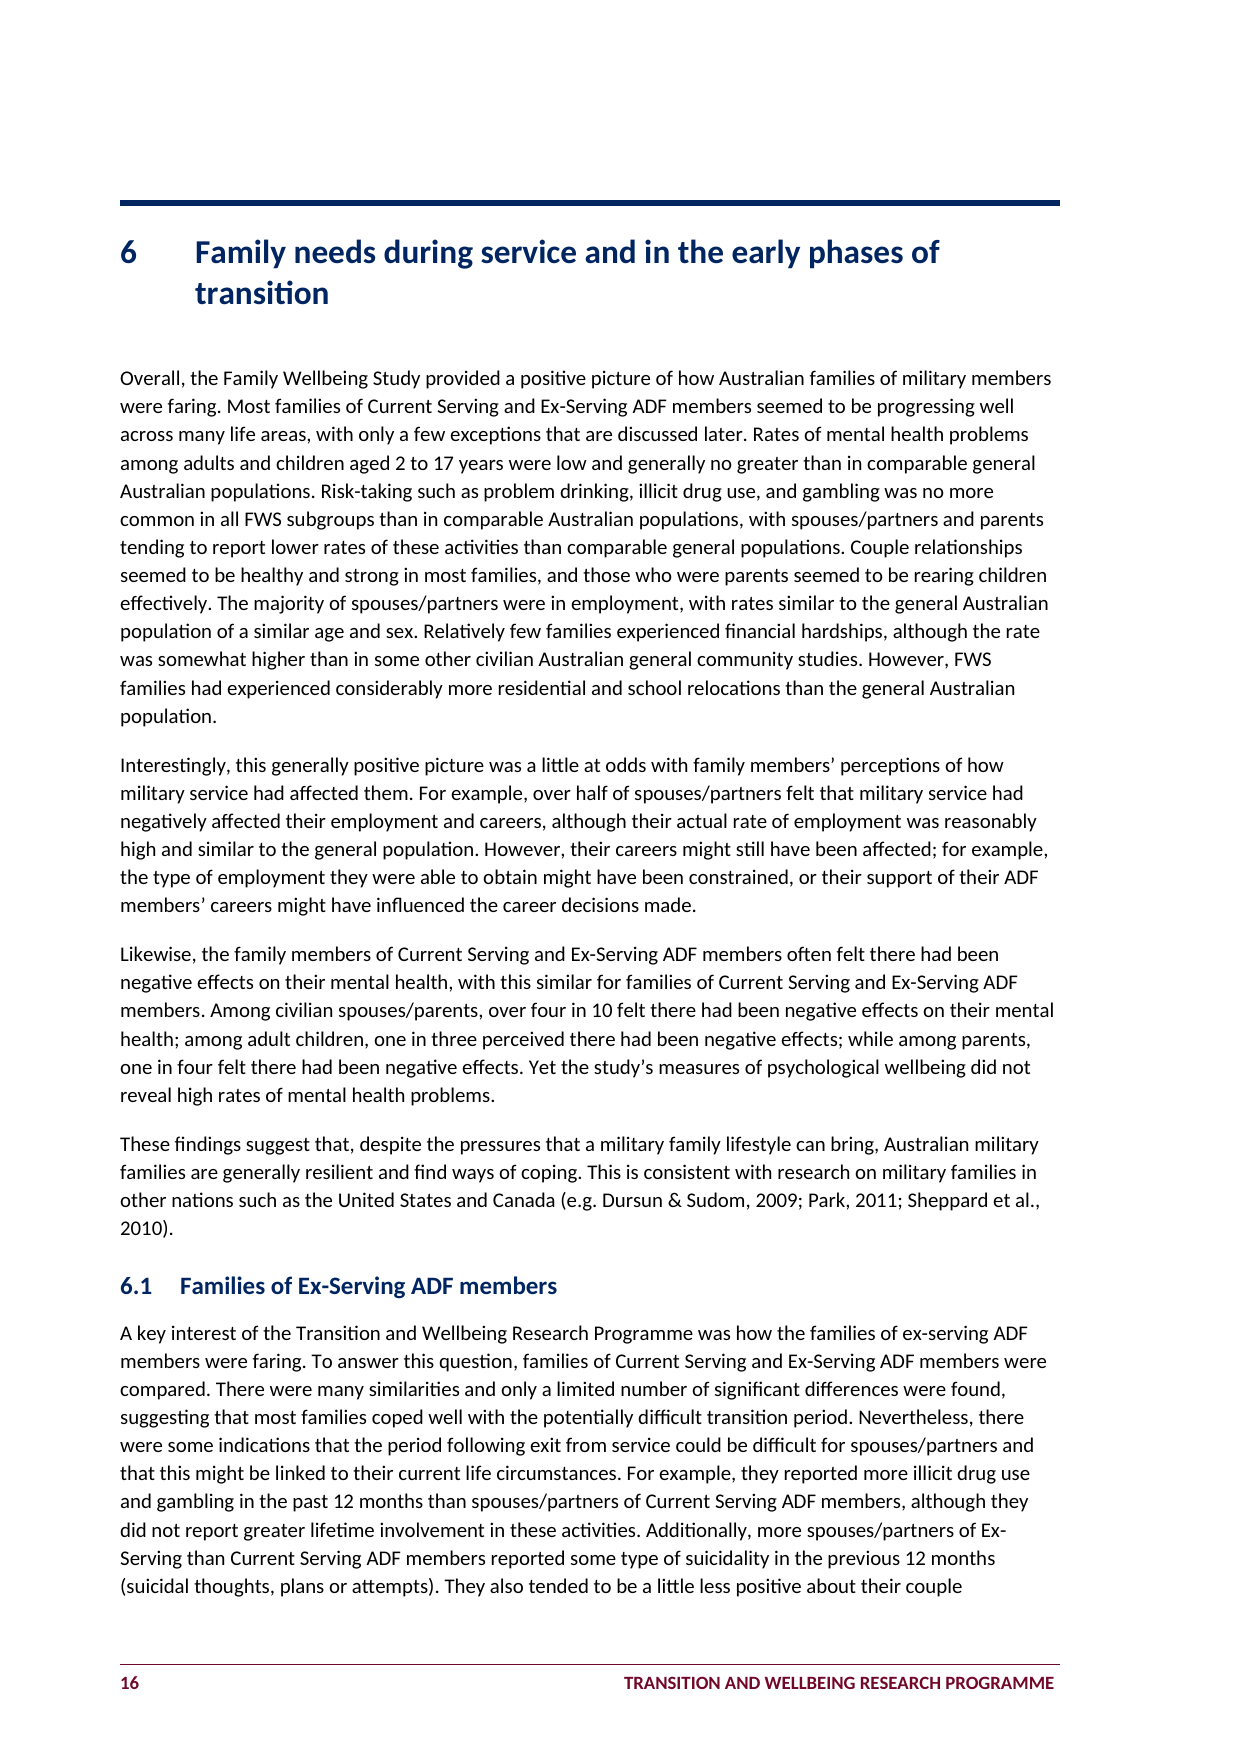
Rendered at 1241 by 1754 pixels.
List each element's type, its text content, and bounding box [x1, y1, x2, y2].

text Overall, the Family Wellbeing Study provided a positive picture of how Australian families of military members were faring. Most families of Current Serving and Ex-Serving ADF members seemed to be progressing well across many life areas, with only a few exceptions that are discussed later. Rates of mental health problems among adults and children aged 2 to 17 years were low and generally no greater than in comparable general Australian populations. Risk-taking such as problem drinking, illicit drug use, and gambling was no more common in all FWS subgroups than in comparable Australian populations, with spouses/partners and parents tending to report lower rates of these activities than comparable general populations. Couple relationships seemed to be healthy and strong in most families, and those who were parents seemed to be rearing children effectively. The majority of spouses/partners were in employment, with rates similar to the general Australian population of a similar age and sex. Relatively few families experienced financial hardships, although the rate was somewhat higher than in some other civilian Australian general community studies. However, FWS families had experienced considerably more residential and school relocations than the general Australian population. [120, 363, 1060, 728]
subtitle Families of Ex-Serving ADF members [120, 1270, 1060, 1301]
subtitle Family needs during service and in the early phases of transition [120, 206, 1060, 313]
text Likewise, the family members of Current Serving and Ex-Serving ADF members often felt there had been negative effects on their mental health, with this similar for families of Current Serving and Ex-Serving ADF members. Among civilian spouses/parents, over four in 10 felt there had been negative effects on their mental health; among adult children, one in three perceived there had been negative effects; while among parents, one in four felt there had been negative effects. Yet the study’s measures of psychological wellbeing did not reveal high rates of mental health problems. [120, 939, 1060, 1107]
text Interestingly, this generally positive picture was a little at odds with family members’ perceptions of how military service had affected them. For example, over half of spouses/partners felt that military service had negatively affected their employment and careers, although their actual rate of employment was reasonably high and similar to the general population. However, their careers might still have been affected; for example, the type of employment they were able to obtain might have been constrained, or their support of their ADF members’ careers might have influenced the career decisions made. [120, 749, 1060, 918]
text These findings suggest that, despite the pressures that a military family lifestyle can bring, Australian military families are generally resilient and find ways of coping. This is consistent with research on military families in other nations such as the United States and Canada (e.g. Dursun & Sudom, 2009; Park, 2011; Sheppard et al., 2010). [120, 1128, 1060, 1241]
